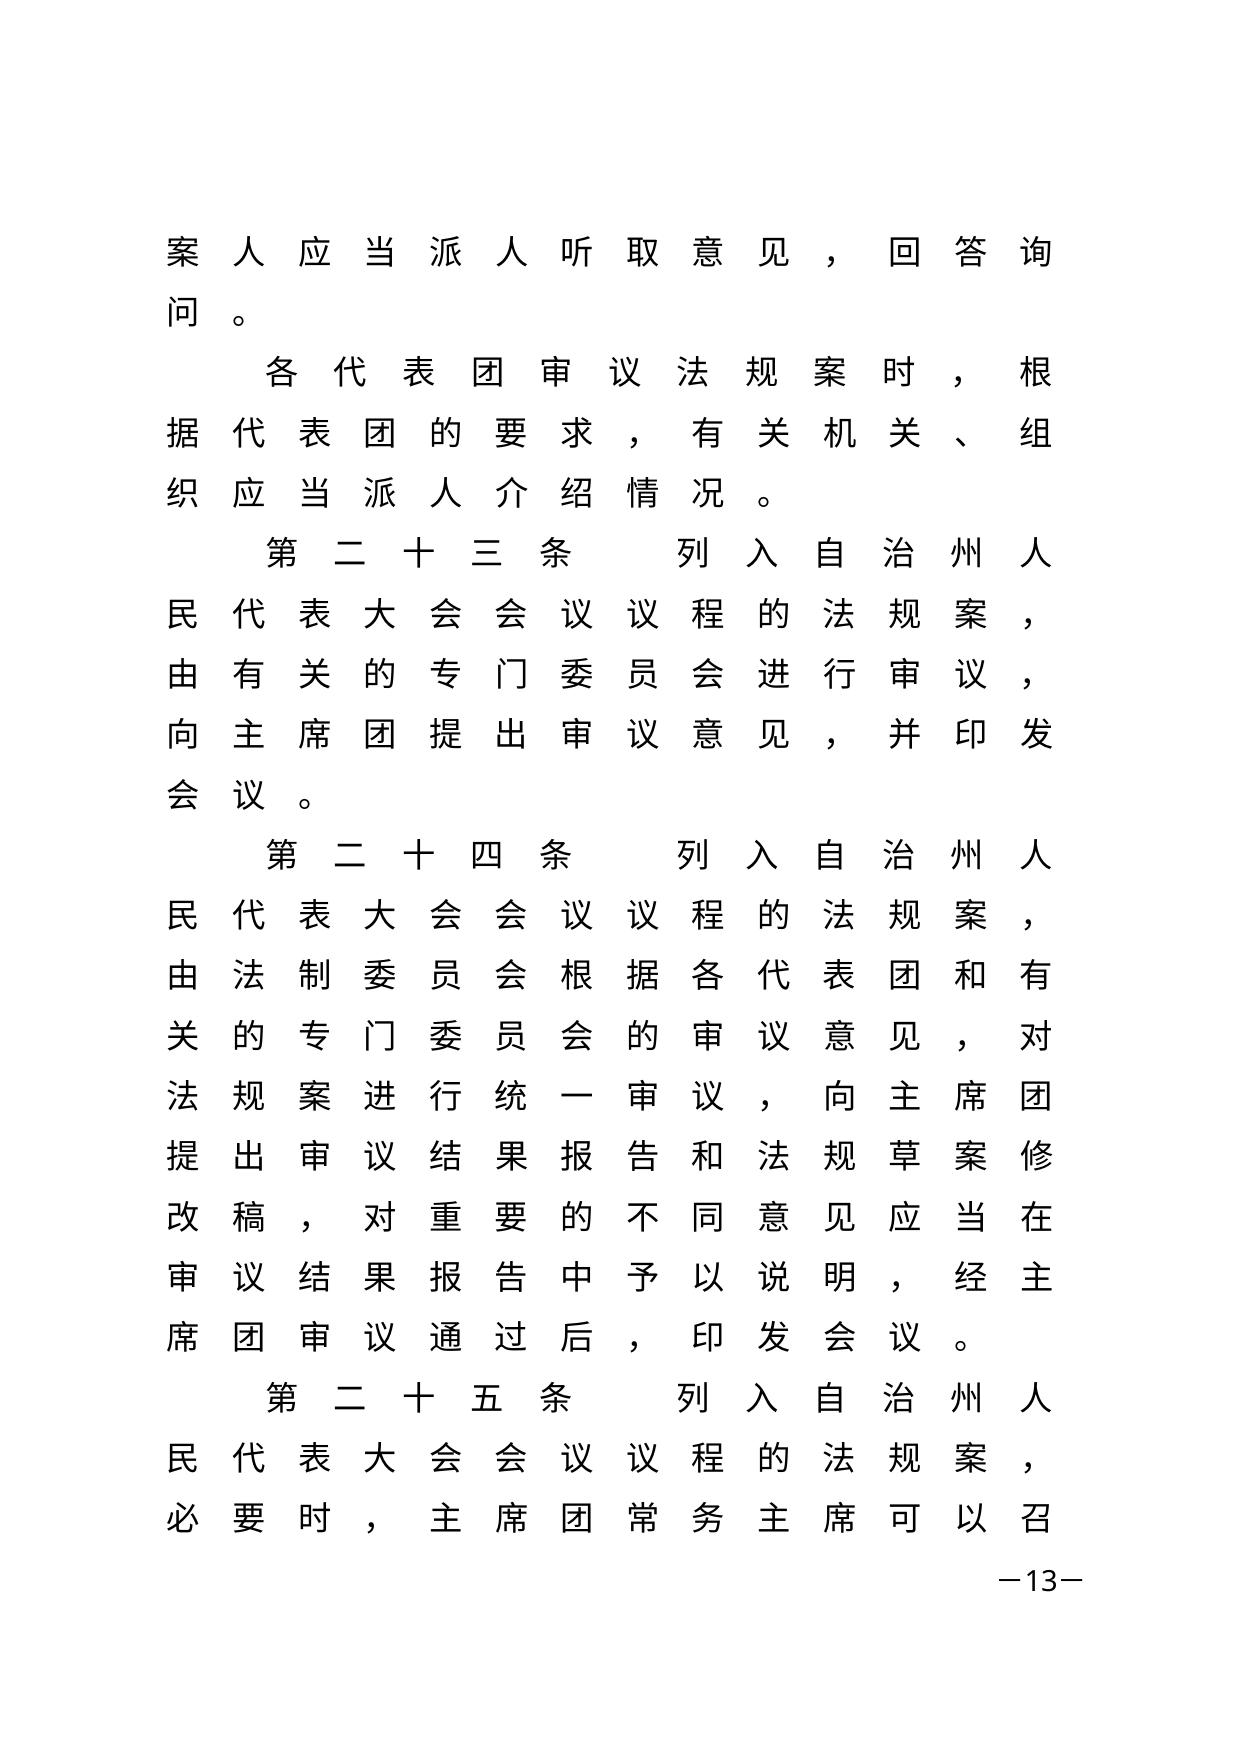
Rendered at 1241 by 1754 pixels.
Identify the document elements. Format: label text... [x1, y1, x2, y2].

text 第二十三条 列入自治州人民代表大会会议议程的法规案，由有关的专门委员会进行审议，向主席团提出审议意见，并印发会议。 [167, 521, 1085, 823]
text 各代表团审议法规案时，提案人应当派人听取意见，回答询问。 [167, 219, 1085, 340]
text 第二十四条 列入自治州人民代表大会会议议程的法规案，由法制委员会根据各代表团和有关的专门委员会的审议意见，对法规案进行统一审议，向主席团提出审议结果报告和法规草案修改稿，对重要的不同意见应当在审议结果报告中予以说明，经主席团审议通过后，印发会议。 [167, 823, 1085, 1365]
text 各代表团审议法规案时，根据代表团的要求，有关机关、组织应当派人介绍情况。 [167, 340, 1085, 521]
text 第二十五条 列入自治州人民代表大会会议议程的法规案，必要时，主席团常务主席可以召开各代表团团长会议，就法规案中的重大问题听取意见，进行讨论，并将讨论的情况和意见向主席团报告。 [167, 1365, 1085, 1546]
